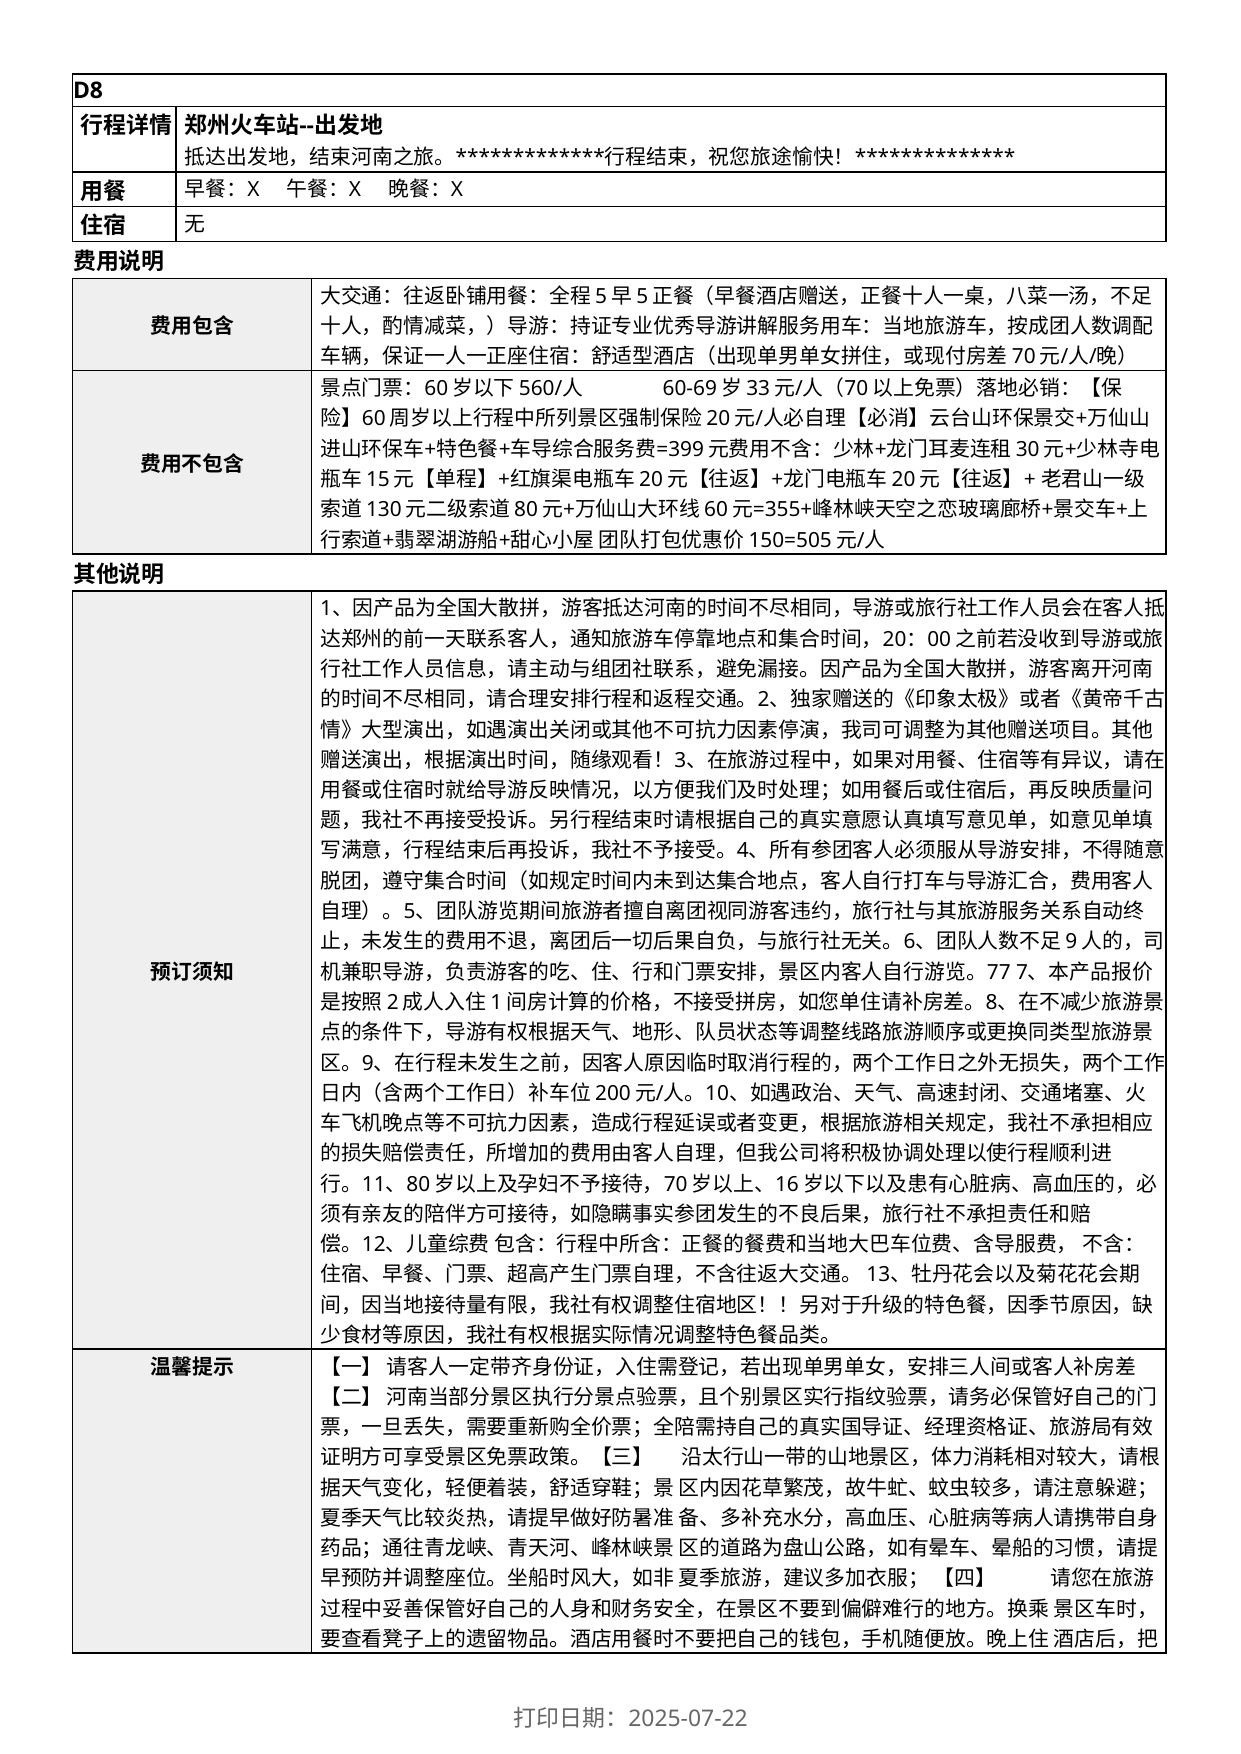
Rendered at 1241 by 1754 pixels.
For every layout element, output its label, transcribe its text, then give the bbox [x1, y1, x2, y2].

table_cell 费用不包含 [73, 371, 311, 553]
table_cell 早餐：X 午餐：X 晚餐：X [177, 173, 1165, 206]
table_cell 住宿 [73, 207, 175, 241]
table_cell 行程详情 [73, 107, 175, 171]
table_cell 景点门票：60岁以下560/人 [312, 371, 1165, 553]
table_cell D8 [73, 75, 1165, 106]
text 其他说明 [73, 556, 1167, 589]
table_cell 无 [177, 207, 1165, 241]
table_header 费用包含 [73, 279, 311, 370]
table_header 1、因产品为全国大散拼，游客抵达河南的时间不尽相同，导游或旅行社工作人员会在客人抵达郑州的前一天联系客人，通知旅游车停靠地点和集合时间，20：00之前若没收到导游或旅行社工作人员信息，请主动与组团社联系，避免漏接。因产品为全国大散拼，游客离开河南的时间不尽相同，请合理安排行程和返程交通。 [312, 592, 1165, 1348]
table_header 预订须知 [73, 592, 311, 1348]
text 费用说明 [73, 243, 1167, 276]
table_cell 郑州火车站--出发地 抵达出发地，结束河南之旅。 [177, 107, 1165, 171]
table_header 大交通：往返卧铺 [312, 279, 1165, 370]
table_cell 温馨提示 [73, 1350, 311, 1652]
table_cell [312, 1350, 1165, 1652]
table_cell 用餐 [73, 173, 175, 206]
